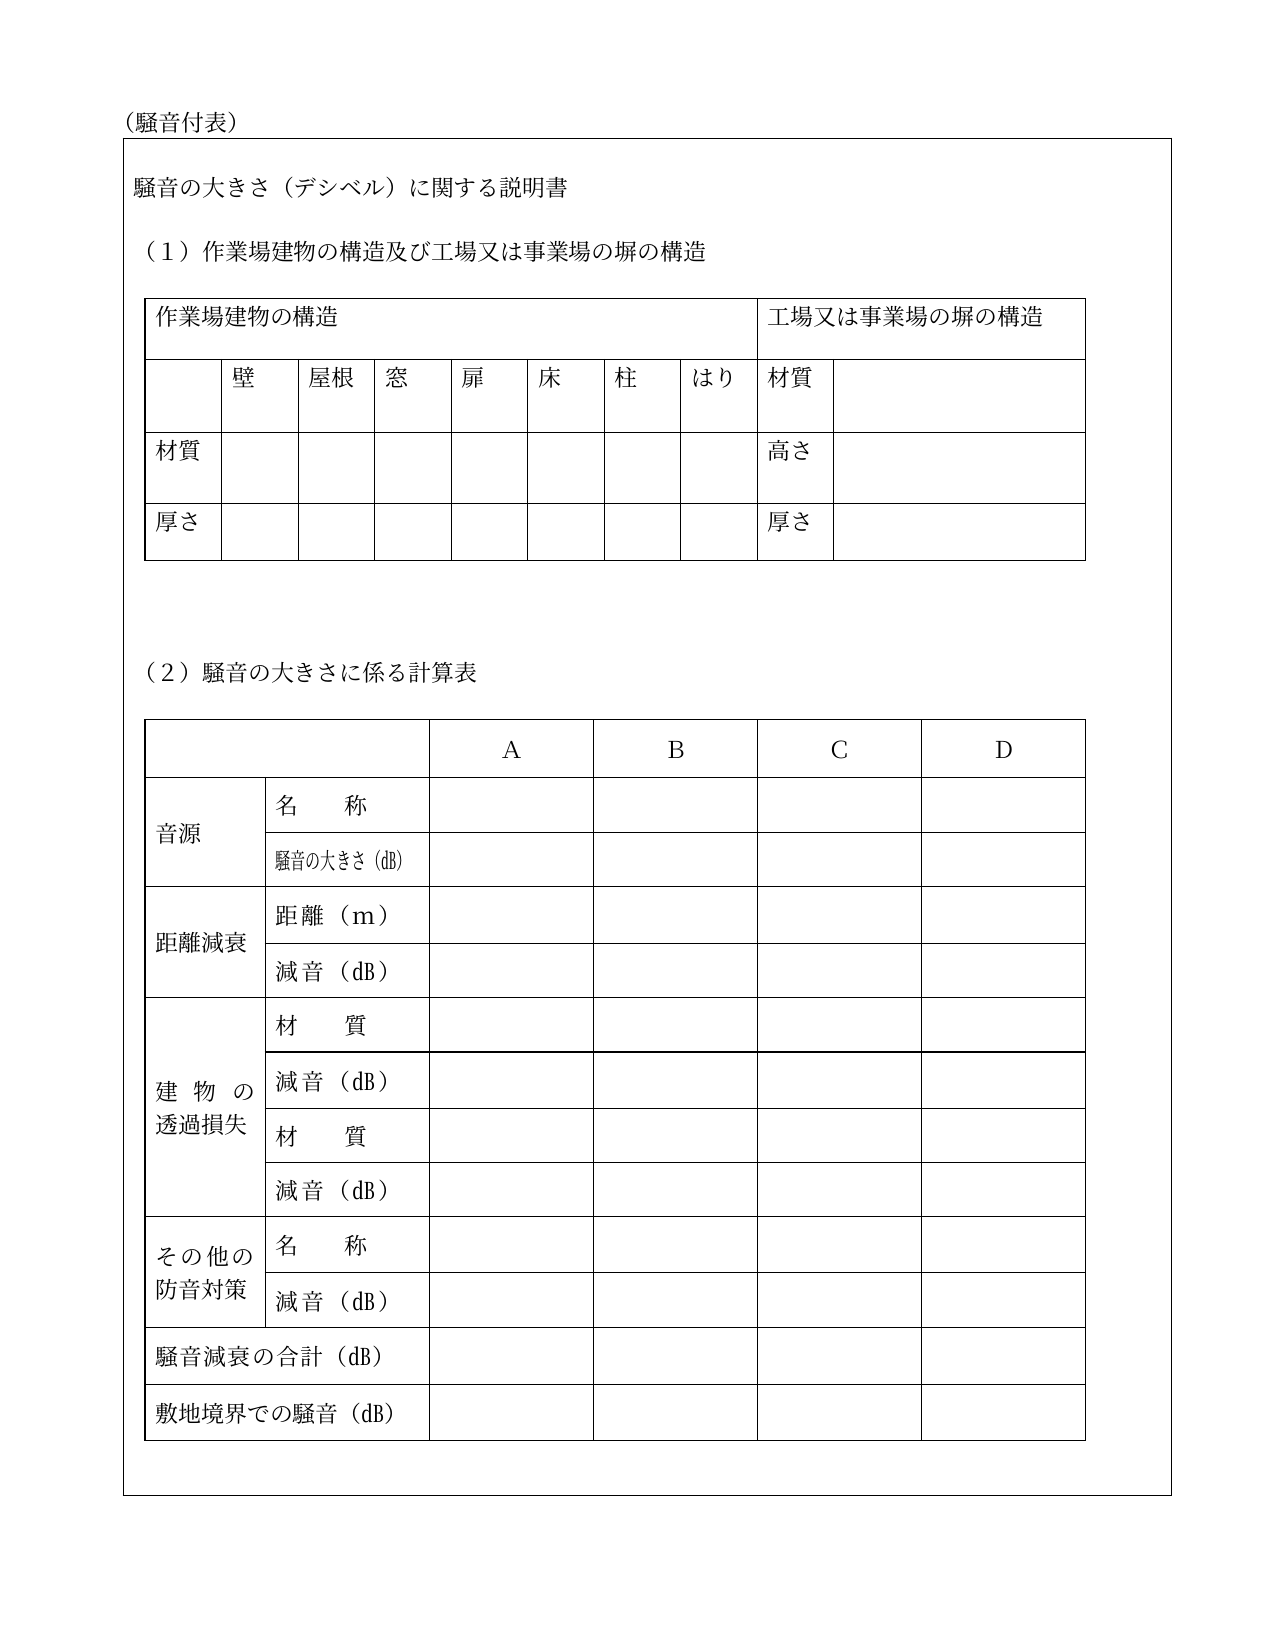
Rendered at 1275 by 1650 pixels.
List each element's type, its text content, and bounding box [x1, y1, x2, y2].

text （騒音付表） [112, 105, 1163, 138]
table_header 騒音の大きさ（デシベル）に関する説明書 （１）作業場建物の構造及び工場又は事業場の塀の構造 （２）騒音の大きさに係る計算表 [124, 139, 1171, 1495]
